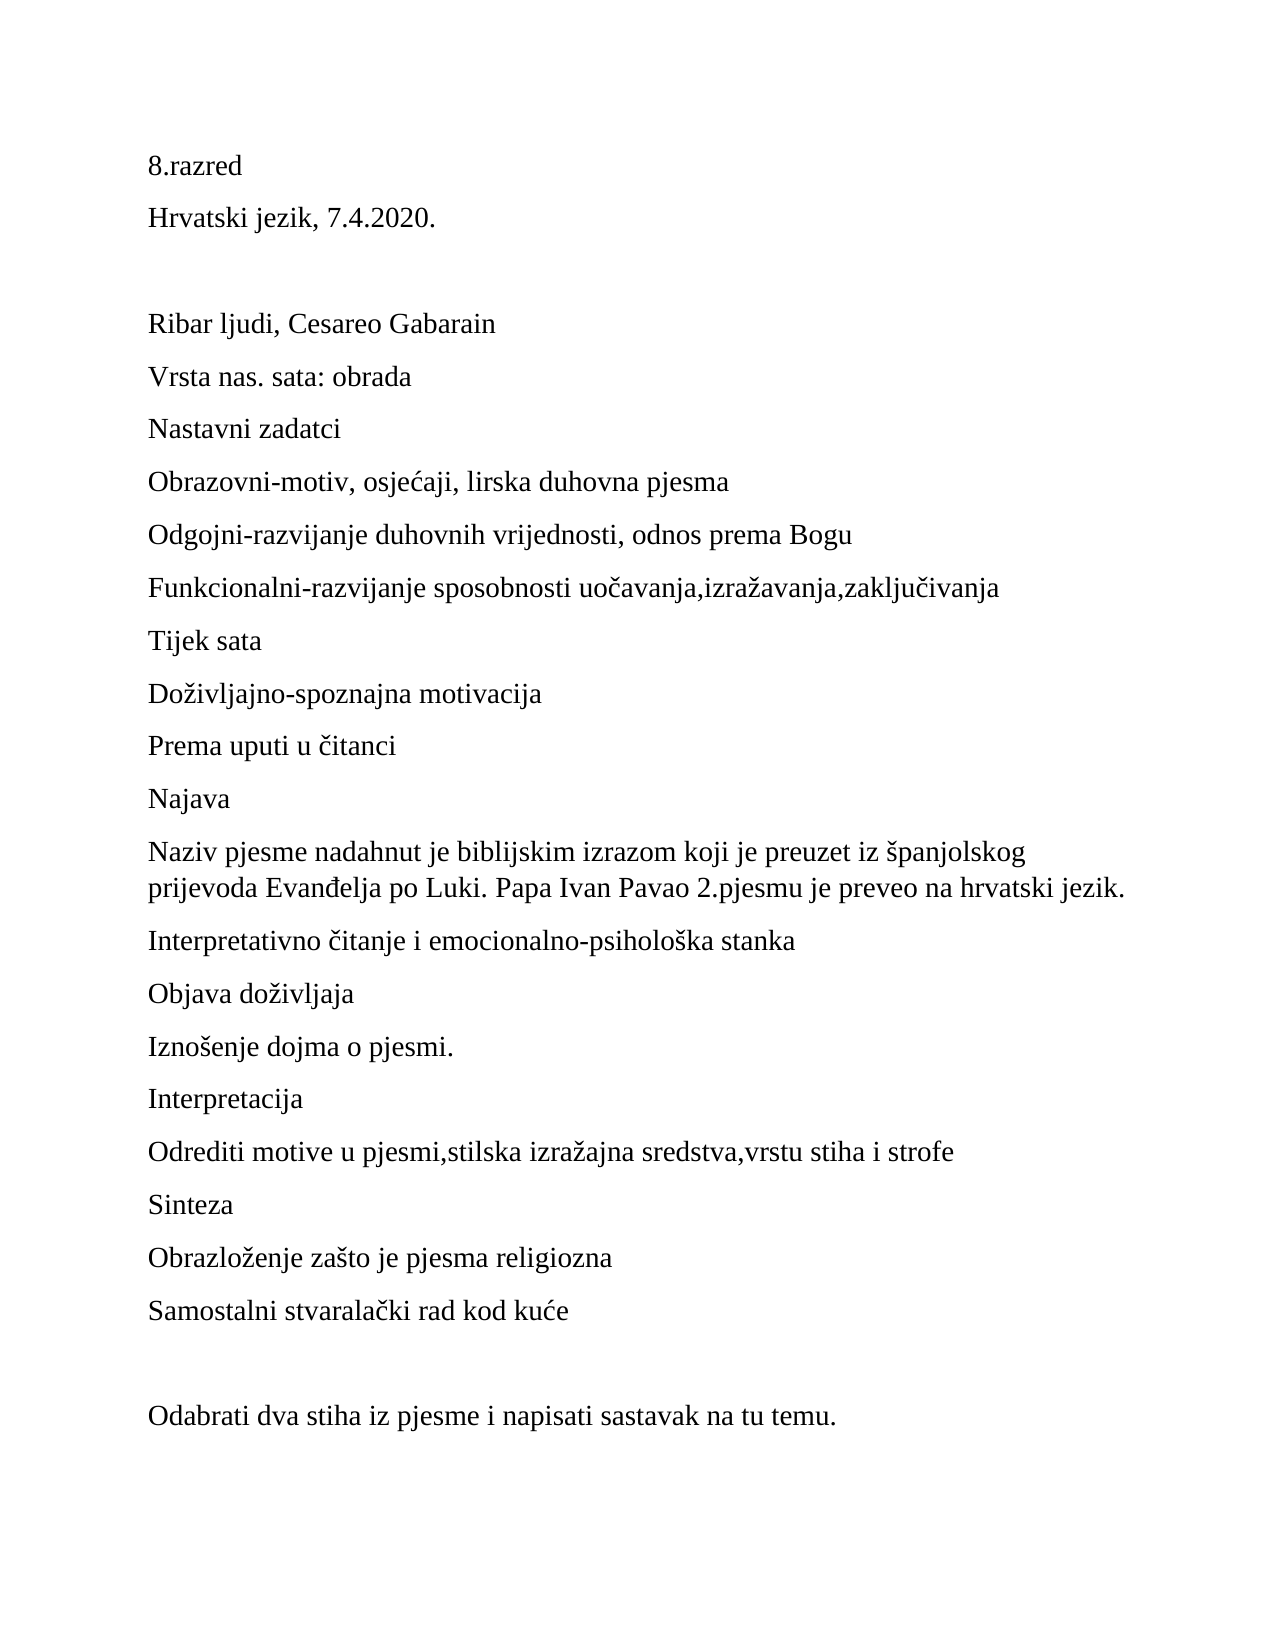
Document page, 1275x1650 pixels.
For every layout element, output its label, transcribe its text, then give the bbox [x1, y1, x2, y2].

text Naziv pjesme nadahnut je biblijskim izrazom koji je preuzet iz španjolskog prijevoda Evanđelja po Luki. Papa Ivan Pavao 2.pjesmu je preveo na hrvatski jezik. [148, 834, 1127, 904]
text 8.razred [148, 148, 1127, 181]
text Nastavni zadatci [148, 412, 1127, 445]
text Interpretativno čitanje i emocionalno-psihološka stanka [148, 923, 1127, 957]
text Odgojni-razvijanje duhovnih vrijednosti, odnos prema Bogu [148, 517, 1127, 551]
text Tijek sata [148, 623, 1127, 656]
text Odabrati dva stiha iz pjesme i napisati sastavak na tu temu. [148, 1398, 1127, 1432]
text Vrsta nas. sata: obrada [148, 359, 1127, 392]
text Hrvatski jezik, 7.4.2020. [148, 200, 1127, 234]
text Sinteza [148, 1187, 1127, 1221]
text Najava [148, 781, 1127, 815]
text Prema uputi u čitanci [148, 728, 1127, 762]
text Obrazloženje zašto je pjesma religiozna [148, 1240, 1127, 1273]
text Odrediti motive u pjesmi,stilska izražajna sredstva,vrstu stiha i strofe [148, 1134, 1127, 1168]
text Funkcionalni-razvijanje sposobnosti uočavanja,izražavanja,zaključivanja [148, 570, 1127, 604]
text Doživljajno-spoznajna motivacija [148, 676, 1127, 709]
text Objava doživljaja [148, 976, 1127, 1009]
text Ribar ljudi, Cesareo Gabarain [148, 306, 1127, 339]
text Interpretacija [148, 1082, 1127, 1115]
text Samostalni stvaralački rad kod kuće [148, 1293, 1127, 1326]
text Obrazovni-motiv, osjećaji, lirska duhovna pjesma [148, 464, 1127, 498]
text Iznošenje dojma o pjesmi. [148, 1029, 1127, 1062]
